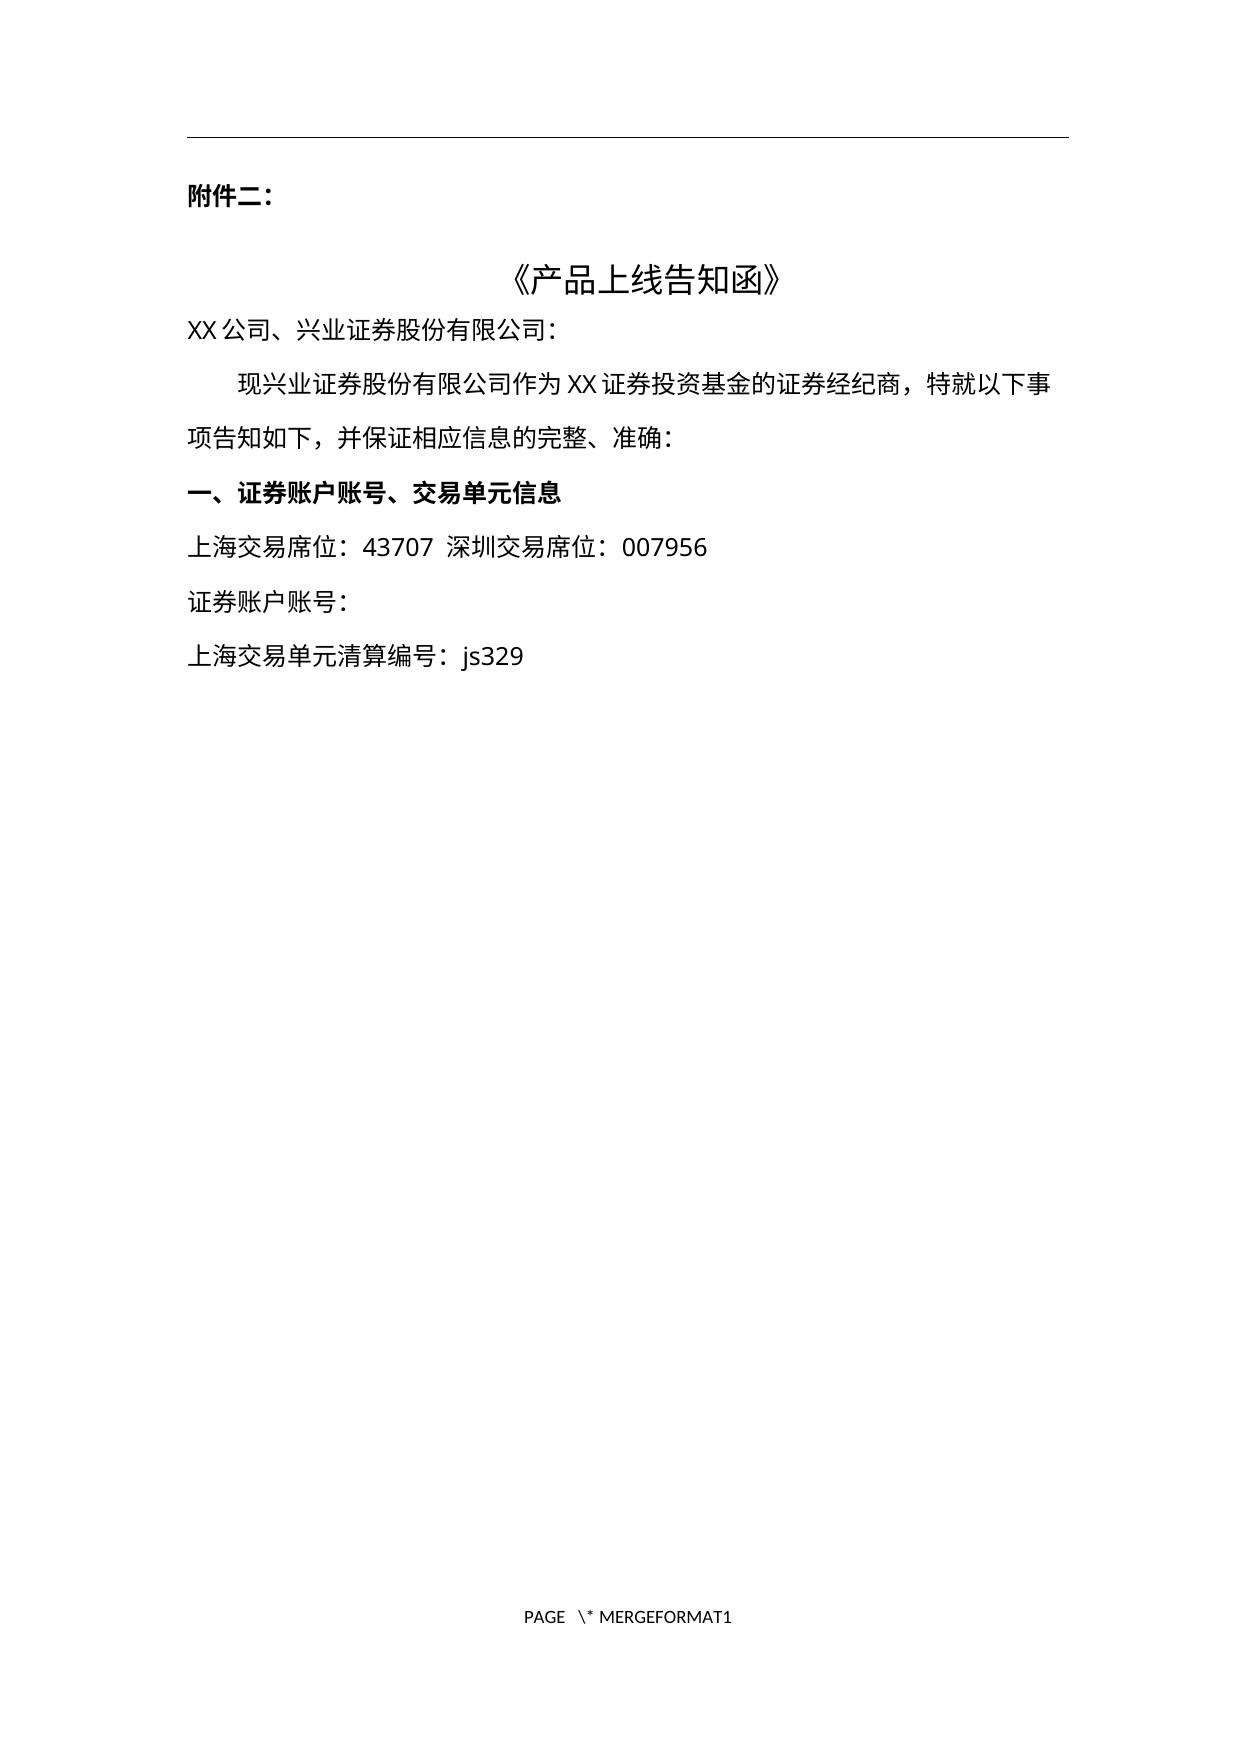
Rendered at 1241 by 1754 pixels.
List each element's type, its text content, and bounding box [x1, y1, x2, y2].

text 现兴业证券股份有限公司作为XX证券投资基金的证券经纪商，特就以下事项告知如下，并保证相应信息的完整、准确： [187, 364, 1069, 455]
text 一、证券账户账号、交易单元信息 [187, 473, 1069, 509]
text 证券账户账号： [187, 582, 1069, 618]
text 附件二： [187, 162, 1069, 227]
text XX公司、兴业证券股份有限公司： [187, 310, 1069, 346]
text 《产品上线告知函》 [225, 245, 1069, 310]
text 上海交易单元清算编号：js329 [187, 636, 1069, 673]
text 上海交易席位：43707 深圳交易席位：007956 [187, 528, 1069, 564]
